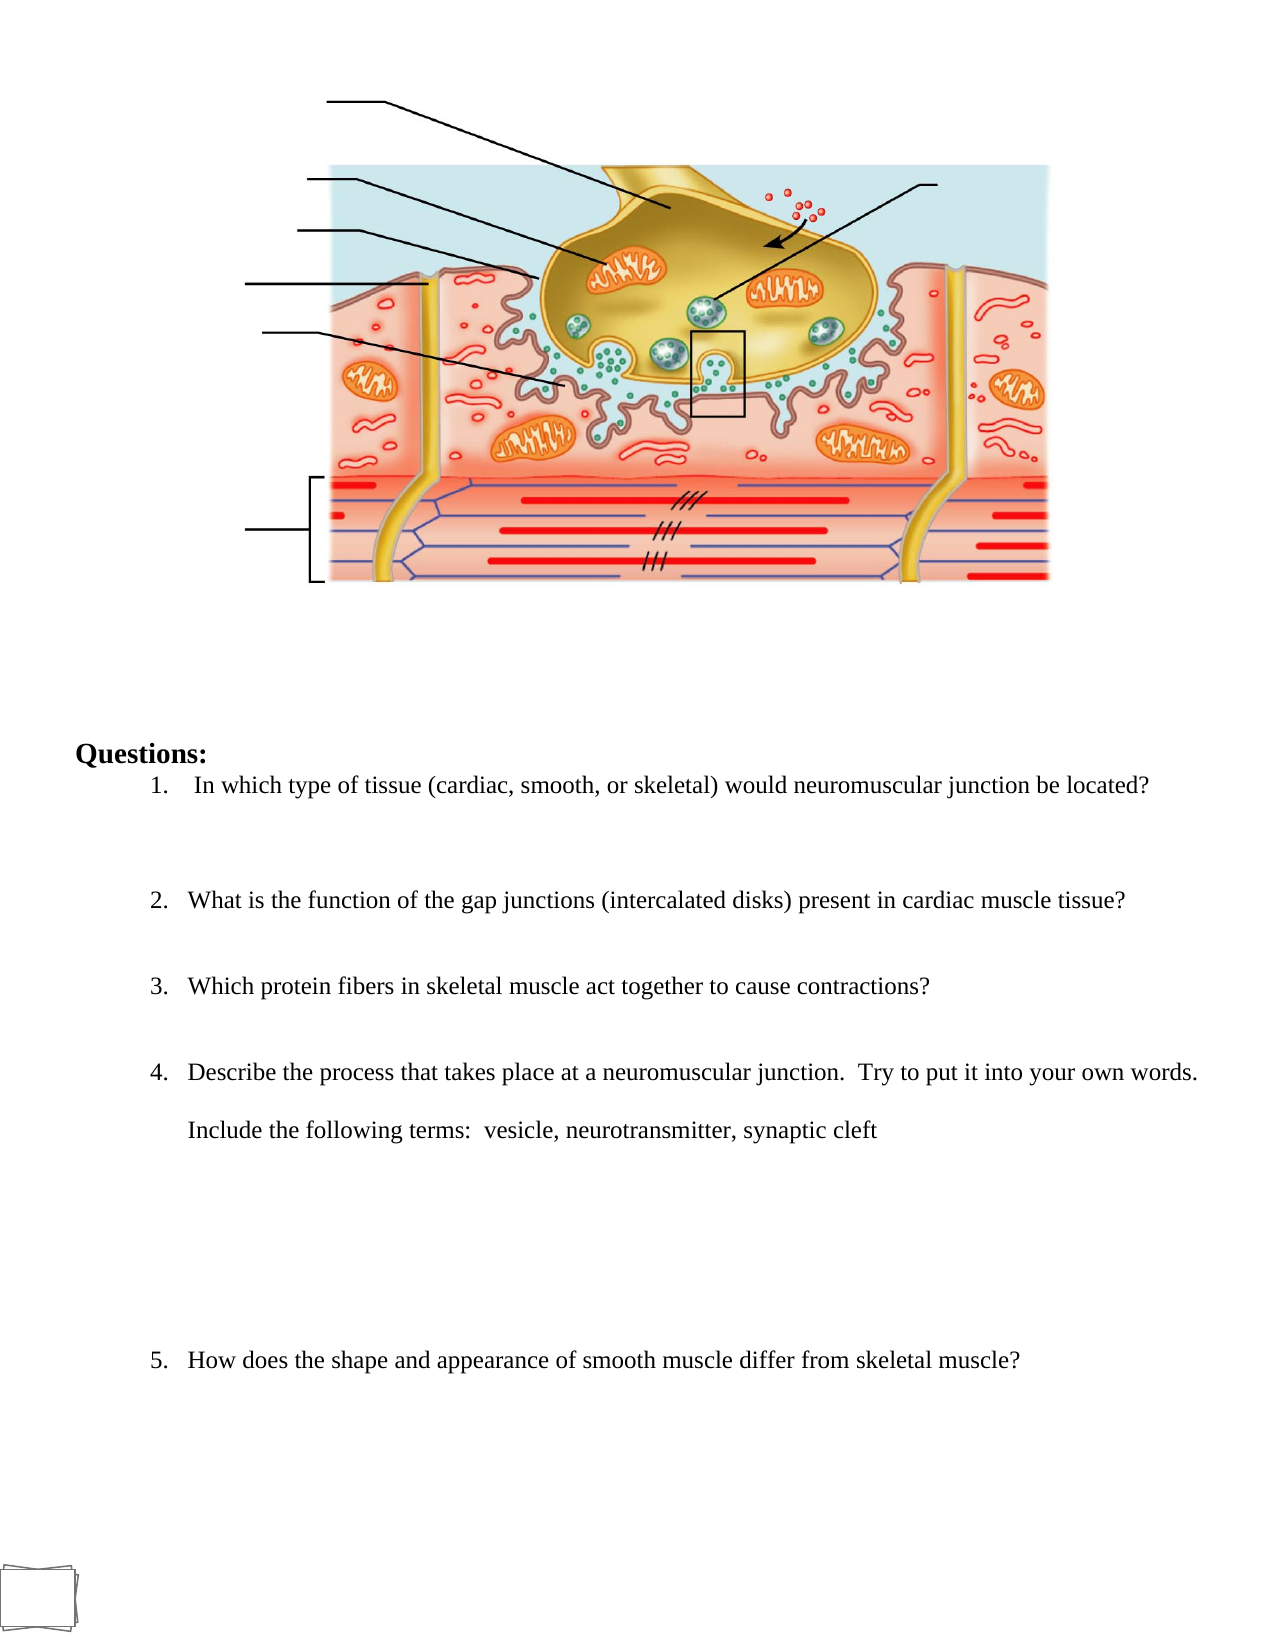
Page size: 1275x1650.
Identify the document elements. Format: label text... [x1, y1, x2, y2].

list Describe the process that takes place at a neuromuscular junction. Try to put it into your own words. [150, 1057, 1200, 1086]
picture [244, 78, 1063, 589]
list Which protein fibers in skeletal muscle act together to cause contractions? [150, 971, 1200, 1000]
list Include the following terms: vesicle, neurotransmitter, synaptic cleft [187, 1115, 1200, 1143]
list In which type of tissue (cardiac, smooth, or skeletal) would neuromuscular junction be located? [150, 770, 1200, 798]
list What is the function of the gap junctions (intercalated disks) present in cardiac muscle tissue? [150, 885, 1200, 913]
list How does the shape and appearance of smooth muscle differ from skeletal muscle? [150, 1345, 1200, 1373]
text Questions: [75, 736, 1200, 770]
